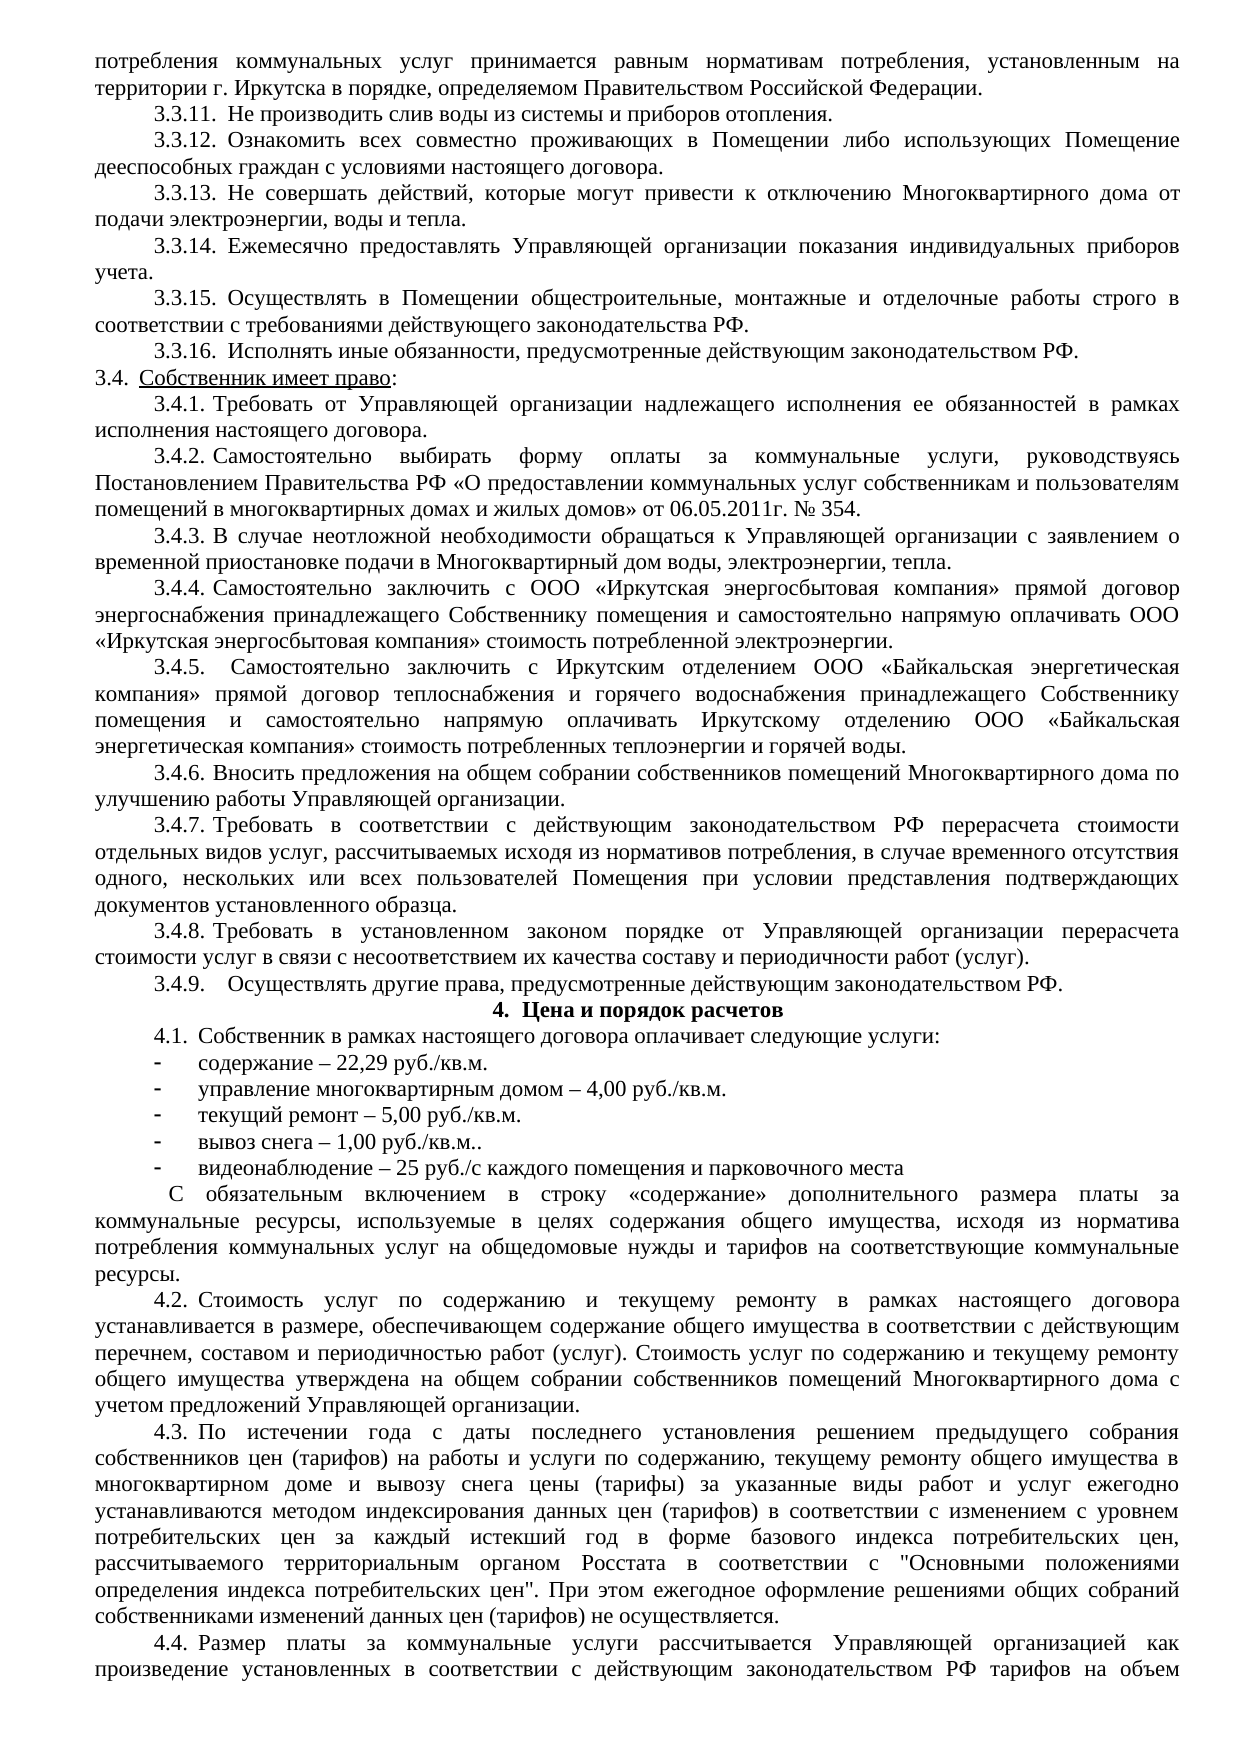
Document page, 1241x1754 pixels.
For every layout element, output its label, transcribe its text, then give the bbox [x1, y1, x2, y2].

list Осуществлять другие права, предусмотренные действующим законодательством РФ. [94, 970, 1181, 996]
list Не совершать действий, которые могут привести к отключению Многоквартирного дома от подачи электроэнергии, воды и тепла. [94, 179, 1181, 232]
list Собственник в рамках настоящего договора оплачивает следующие услуги: [94, 1022, 1181, 1049]
list Не производить слив воды из системы и приборов отопления. [94, 100, 1181, 126]
list Ознакомить всех совместно проживающих в Помещении либо использующих Помещение дееспособных граждан с условиями настоящего договора. [94, 126, 1181, 179]
list Ежемесячно предоставлять Управляющей организации показания индивидуальных приборов учета. [94, 232, 1181, 284]
list Требовать от Управляющей организации надлежащего исполнения ее обязанностей в рамках исполнения настоящего договора. [94, 390, 1181, 443]
list Требовать в установленном законом порядке от Управляющей организации перерасчета стоимости услуг в связи с несоответствием их качества составу и периодичности работ (услуг). [94, 917, 1181, 970]
list В случае неотложной необходимости обращаться к Управляющей организации с заявлением о временной приостановке подачи в Многоквартирный дом воды, электроэнергии, тепла. [94, 522, 1181, 574]
list видеонаблюдение – 25 руб./с каждого помещения и парковочного места [94, 1154, 1181, 1181]
list Требовать в соответствии с действующим законодательством РФ перерасчета стоимости отдельных видов услуг, рассчитываемых исходя из нормативов потребления, в случае временного отсутствия одного, нескольких или всех пользователей Помещения при условии представления подтверждающих документов установленного образца. [94, 812, 1181, 917]
list Собственник имеет право: [94, 363, 1181, 390]
list текущий ремонт – 5,00 руб./кв.м. [94, 1101, 1181, 1128]
list Вносить предложения на общем собрании собственников помещений Многоквартирного дома по улучшению работы Управляющей организации. [94, 759, 1181, 812]
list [94, 47, 1181, 100]
list содержание – 22,29 руб./кв.м. [94, 1049, 1181, 1075]
text С обязательным включением в строку «содержание» дополнительного размера платы за коммунальные ресурсы, используемые в целях содержания общего имущества, исходя из норматива потребления коммунальных услуг на общедомовые нужды и тарифов на соответствующие коммунальные ресурсы. [94, 1181, 1181, 1286]
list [94, 1628, 1181, 1681]
list Самостоятельно заключить с ООО «Иркутская энергосбытовая компания» прямой договор энергоснабжения принадлежащего Собственнику помещения и самостоятельно напрямую оплачивать ООО «Иркутская энергосбытовая компания» стоимость потребленной электроэнергии. [94, 574, 1181, 653]
list Самостоятельно выбирать форму оплаты за коммунальные услуги, руководствуясь Постановлением Правительства РФ «О предоставлении коммунальных услуг собственникам и пользователям помещений в многоквартирных домах и жилых домов» от 06.05.2011г. № 354. [94, 443, 1181, 522]
list вывоз снега – 1,00 руб./кв.м.. [94, 1128, 1181, 1154]
list Осуществлять в Помещении общестроительные, монтажные и отделочные работы строго в соответствии с требованиями действующего законодательства РФ. [94, 284, 1181, 337]
list Стоимость услуг по содержанию и текущему ремонту в рамках настоящего договора устанавливается в размере, обеспечивающем содержание общего имущества в соответствии с действующим перечнем, составом и периодичностью работ (услуг). Стоимость услуг по содержанию и текущему ремонту общего имущества утверждена на общем собрании собственников помещений Многоквартирного дома с учетом предложений Управляющей организации. [94, 1286, 1181, 1418]
list Самостоятельно заключить с Иркутским отделением ООО «Байкальская энергетическая компания» прямой договор теплоснабжения и горячего водоснабжения принадлежащего Собственнику помещения и самостоятельно напрямую оплачивать Иркутскому отделению ООО «Байкальская энергетическая компания» стоимость потребленных теплоэнергии и горячей воды. [94, 653, 1181, 759]
list управление многоквартирным домом – 4,00 руб./кв.м. [94, 1075, 1181, 1101]
list Цена и порядок расчетов [94, 996, 1181, 1022]
list Исполнять иные обязанности, предусмотренные действующим законодательством РФ. [94, 337, 1181, 363]
list По истечении года с даты последнего установления решением предыдущего собрания собственников цен (тарифов) на работы и услуги по содержанию, текущему ремонту общего имущества в многоквартирном доме и вывозу снега цены (тарифы) за указанные виды работ и услуг ежегодно устанавливаются методом индексирования данных цен (тарифов) в соответствии с изменением с уровнем потребительских цен за каждый истекший год в форме базового индекса потребительских цен, рассчитываемого территориальным органом Росстата в соответствии с "Основными положениями определения индекса потребительских цен". При этом ежегодное оформление решениями общих собраний собственниками изменений данных цен (тарифов) не осуществляется. [94, 1418, 1181, 1628]
